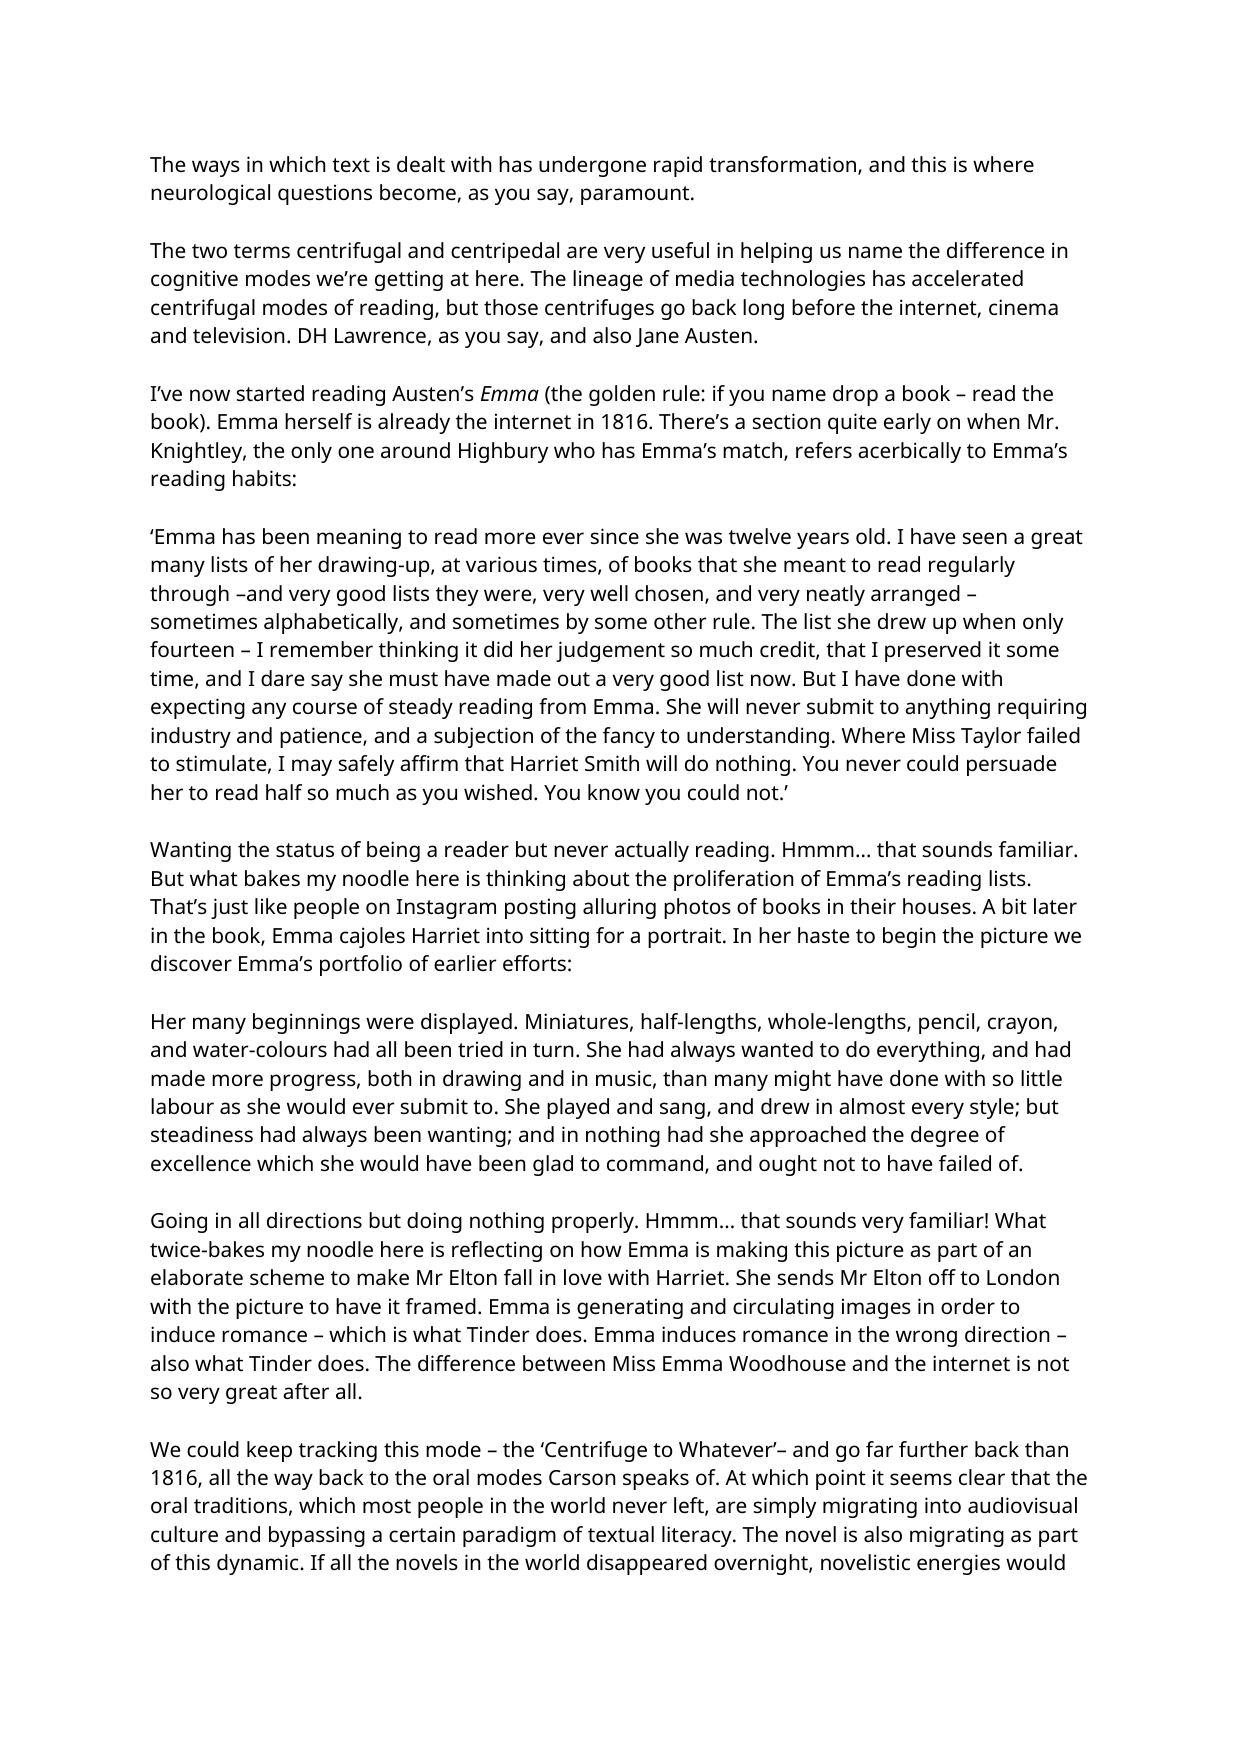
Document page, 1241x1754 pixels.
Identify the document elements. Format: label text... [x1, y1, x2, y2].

text The two terms centrifugal and centripedal are very useful in helping us name the difference in cognitive modes we’re getting at here. The lineage of media technologies has accelerated centrifugal modes of reading, but those centrifuges go back long before the internet, cinema and television. DH Lawrence, as you say, and also Jane Austen. [150, 236, 1090, 350]
text Going in all directions but doing nothing properly. Hmmm… that sounds very familiar! What twice-bakes my noodle here is reflecting on how Emma is making this picture as part of an elaborate scheme to make Mr Elton fall in love with Harriet. She sends Mr Elton off to London with the picture to have it framed. Emma is generating and circulating images in order to induce romance – which is what Tinder does. Emma induces romance in the wrong direction – also what Tinder does. The difference between Miss Emma Woodhouse and the internet is not so very great after all. [150, 1207, 1090, 1406]
text Wanting the status of being a reader but never actually reading. Hmmm… that sounds familiar. But what bakes my noodle here is thinking about the proliferation of Emma’s reading lists. That’s just like people on Instagram posting alluring photos of books in their houses. A bit later in the book, Emma cajoles Harriet into sitting for a portrait. In her haste to begin the picture we discover Emma’s portfolio of earlier efforts: [150, 835, 1090, 978]
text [150, 1435, 1090, 1577]
text ‘Emma has been meaning to read more ever since she was twelve years old. I have seen a great many lists of her drawing-up, at various times, of books that she meant to read regularly through –and very good lists they were, very well chosen, and very neatly arranged – sometimes alphabetically, and sometimes by some other rule. The list she drew up when only fourteen – I remember thinking it did her judgement so much credit, that I preserved it some time, and I dare say she must have made out a very good list now. But I have done with expecting any course of steady reading from Emma. She will never submit to anything requiring industry and patience, and a subjection of the fancy to understanding. Where Miss Taylor failed to stimulate, I may safely affirm that Harriet Smith will do nothing. You never could persuade her to read half so much as you wished. You know you could not.’ [150, 522, 1090, 806]
text Her many beginnings were displayed. Miniatures, half-lengths, whole-lengths, pencil, crayon, and water-colours had all been tried in turn. She had always wanted to do everything, and had made more progress, both in drawing and in music, than many might have done with so little labour as she would ever submit to. She played and sang, and drew in almost every style; but steadiness had always been wanting; and in nothing had she approached the degree of excellence which she would have been glad to command, and ought not to have failed of. [150, 1007, 1090, 1177]
text I’ve now started reading Austen’s Emma (the golden rule: if you name drop a book – read the book). Emma herself is already the internet in 1816. There’s a section quite early on when Mr. Knightley, the only one around Highbury who has Emma’s match, refers acerbically to Emma’s reading habits: [150, 379, 1090, 493]
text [150, 150, 1090, 207]
